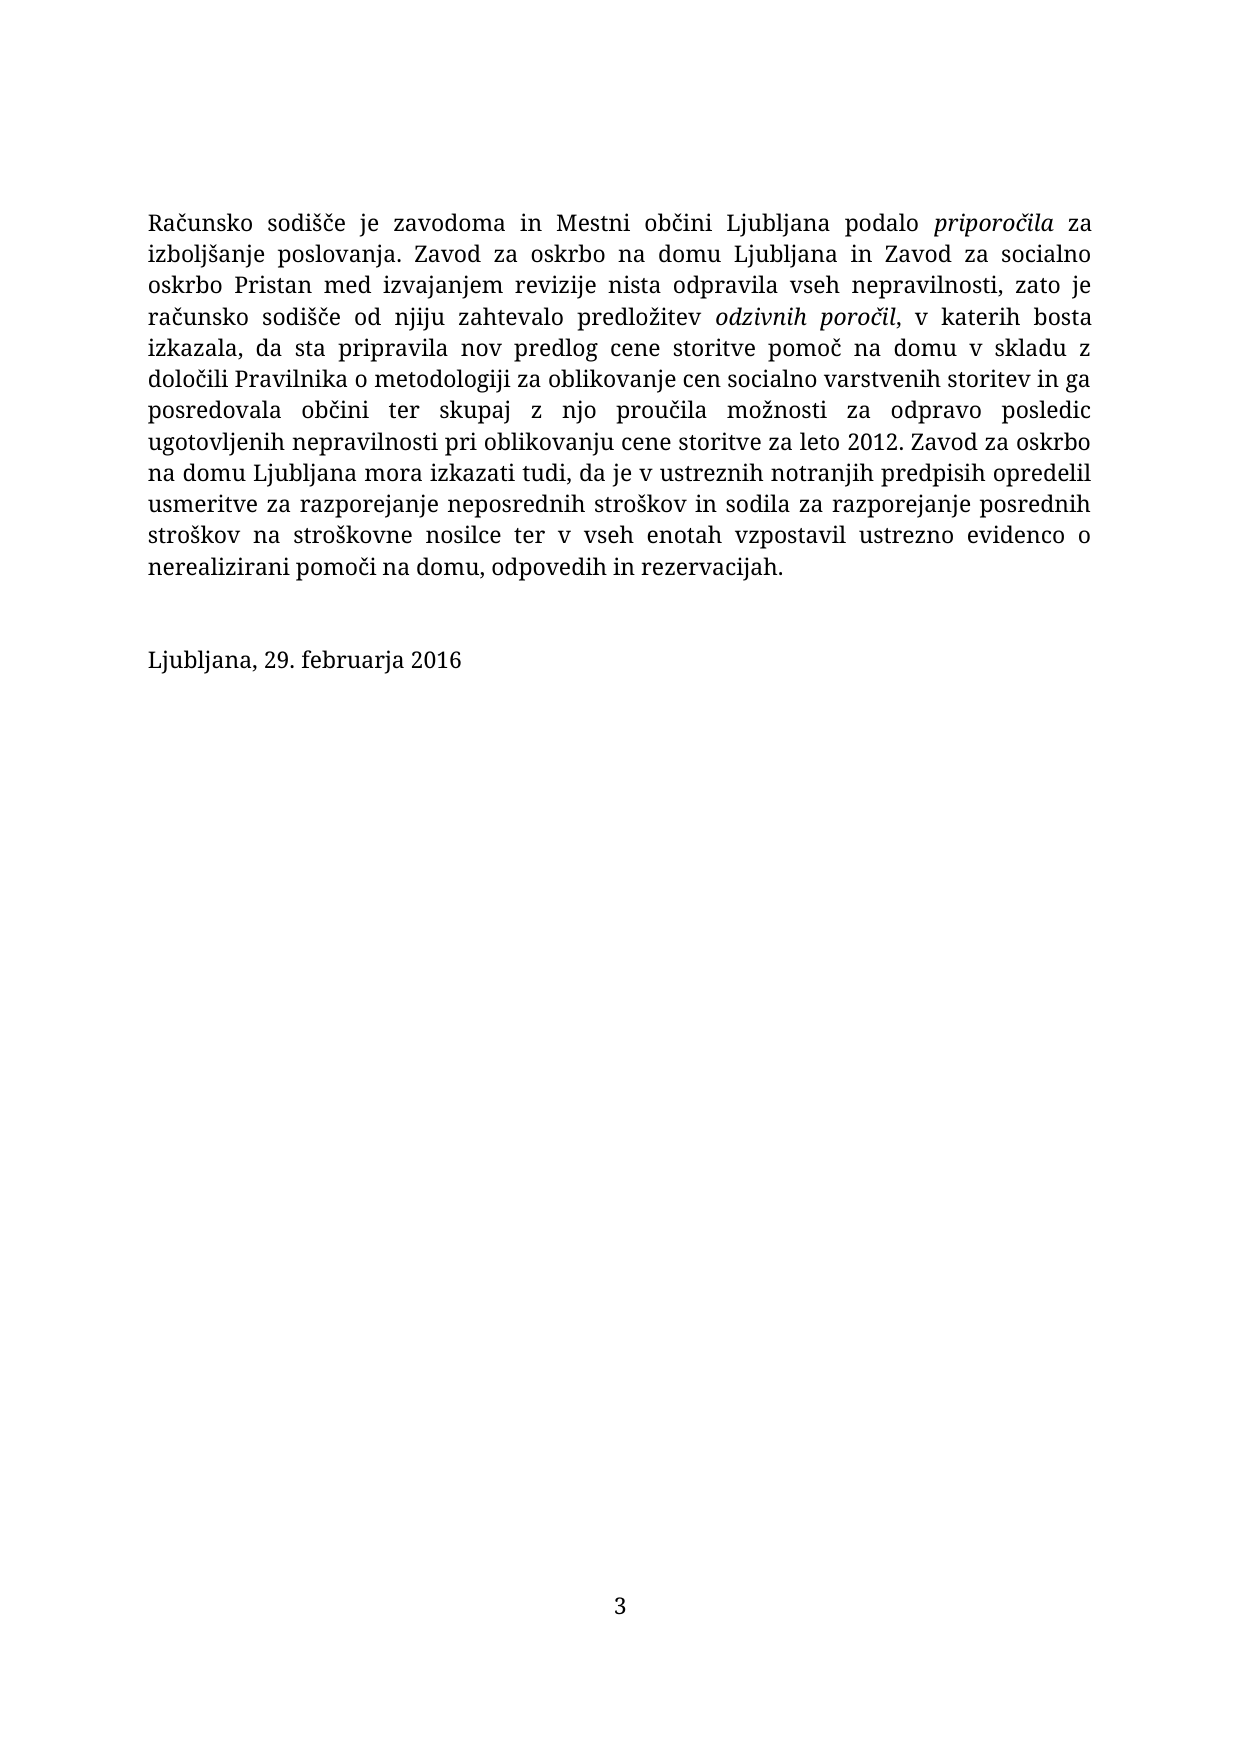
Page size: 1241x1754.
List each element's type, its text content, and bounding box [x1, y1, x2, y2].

text Računsko sodišče je zavodoma in Mestni občini Ljubljana podalo priporočila za izboljšanje poslovanja. Zavod za oskrbo na domu Ljubljana in Zavod za socialno oskrbo Pristan med izvajanjem revizije nista odpravila vseh nepravilnosti, zato je računsko sodišče od njiju zahtevalo predložitev odzivnih poročil, v katerih bosta izkazala, da sta pripravila nov predlog cene storitve pomoč na domu v skladu z določili Pravilnika o metodologiji za oblikovanje cen socialno varstvenih storitev in ga posredovala občini ter skupaj z njo proučila možnosti za odpravo posledic ugotovljenih nepravilnosti pri oblikovanju cene storitve za leto 2012. Zavod za oskrbo na domu Ljubljana mora izkazati tudi, da je v ustreznih notranjih predpisih opredelil usmeritve za razporejanje neposrednih stroškov in sodila za razporejanje posrednih stroškov na stroškovne nosilce ter v vseh enotah vzpostavil ustrezno evidenco o nerealizirani pomoči na domu, odpovedih in rezervacijah. [148, 207, 1092, 582]
text Ljubljana, 29. februarja 2016 [148, 644, 1092, 676]
